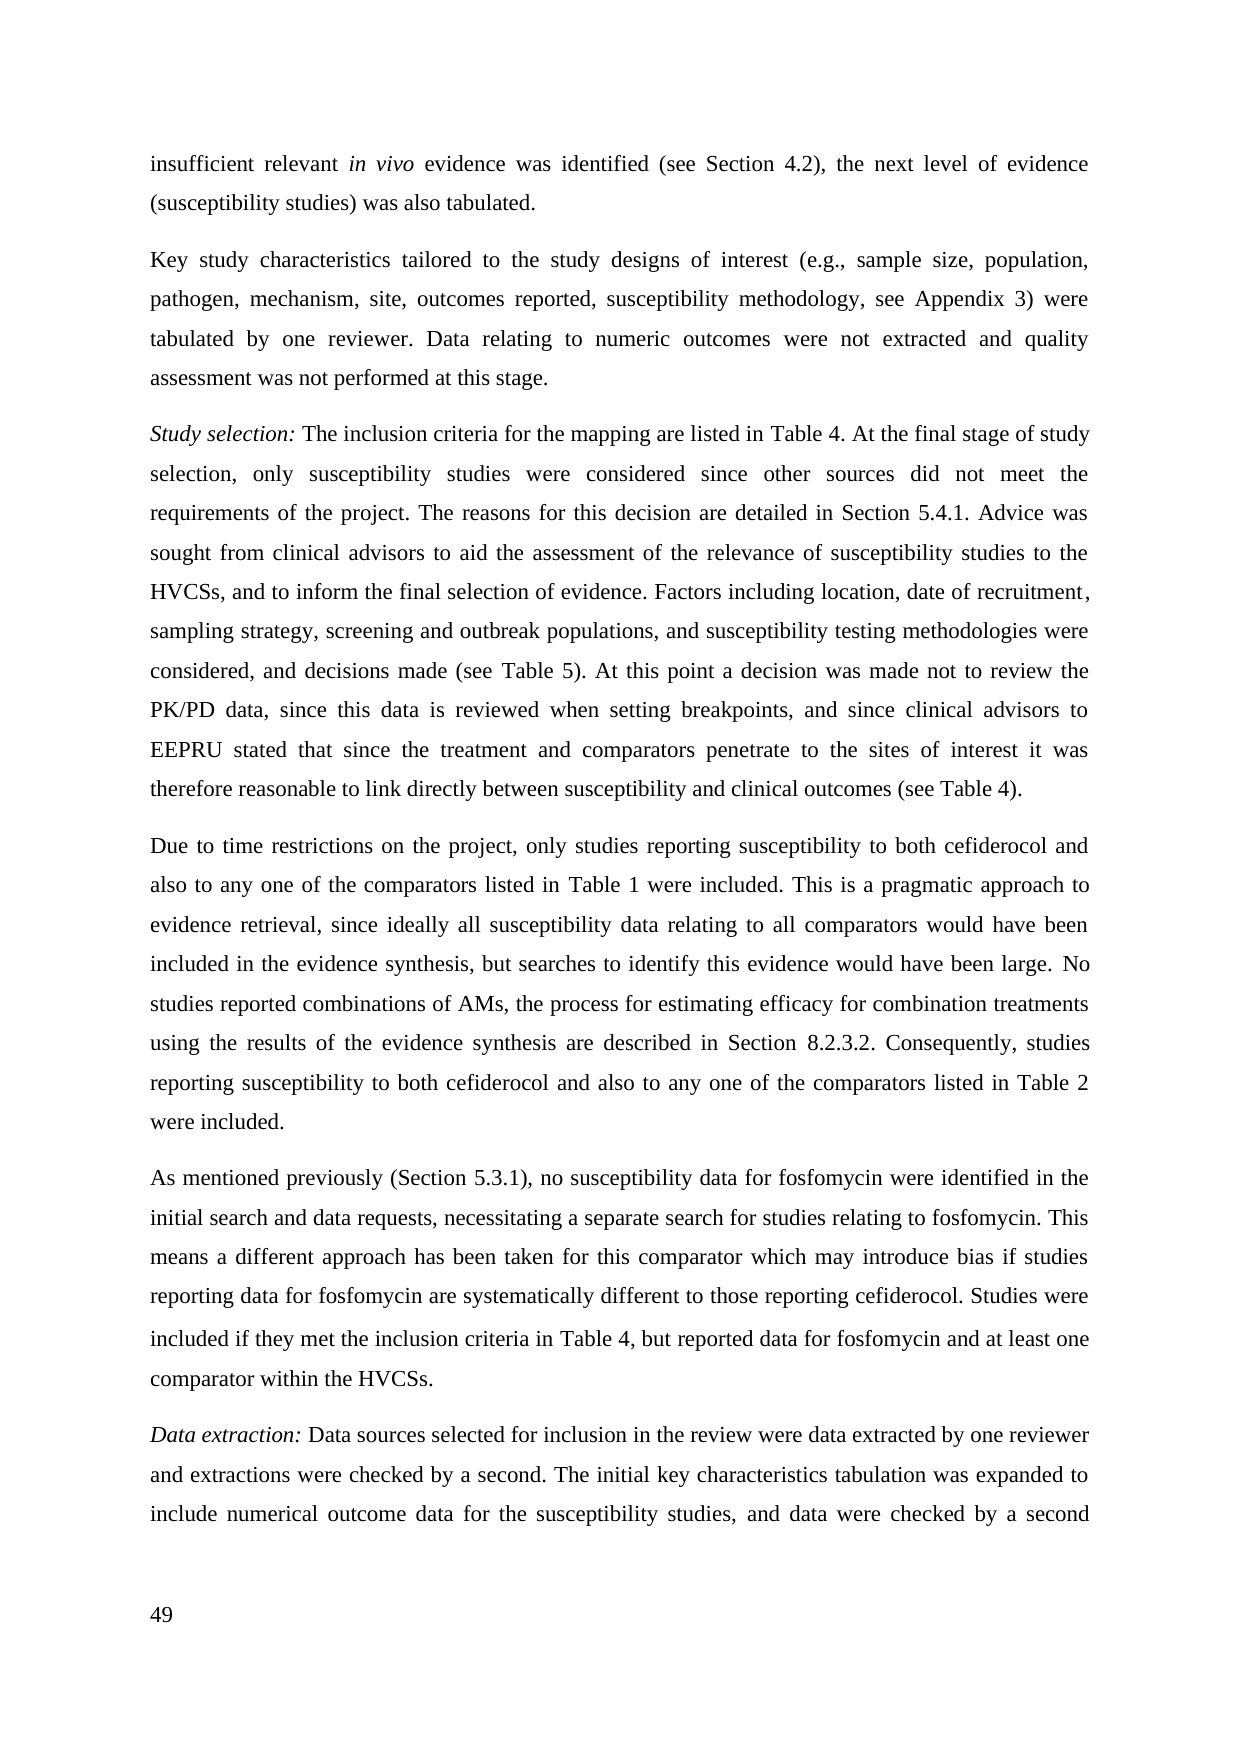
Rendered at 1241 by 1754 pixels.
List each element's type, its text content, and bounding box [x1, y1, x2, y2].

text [150, 150, 1090, 216]
text Due to time restrictions on the project, only studies reporting susceptibility to both cefiderocol and also to any one of the comparators listed in Table 1 were included. This is a pragmatic approach to evidence retrieval, since ideally all susceptibility data relating to all comparators would have been included in the evidence synthesis, but searches to identify this evidence would have been large. No studies reported combinations of AMs, the process for estimating efficacy for combination treatments using the results of the evidence synthesis are described in Section 8.2.3.2. Consequently, studies reporting susceptibility to both cefiderocol and also to any one of the comparators listed in Table 2 were included. [150, 832, 1090, 1134]
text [150, 1421, 1090, 1527]
text Study selection: The inclusion criteria for the mapping are listed in Table 4. At the final stage of study selection, only susceptibility studies were considered since other sources did not meet the requirements of the project. The reasons for this decision are detailed in Section 5.4.1. Advice was sought from clinical advisors to aid the assessment of the relevance of susceptibility studies to the HVCSs, and to inform the final selection of evidence. Factors including location, date of recruitment, sampling strategy, screening and outbreak populations, and susceptibility testing methodologies were considered, and decisions made (see Table 5). At this point a decision was made not to review the PK/PD data, since this data is reviewed when setting breakpoints, and since clinical advisors to EEPRU stated that since the treatment and comparators penetrate to the sites of interest it was therefore reasonable to link directly between susceptibility and clinical outcomes (see Table 4). [150, 420, 1090, 802]
text As mentioned previously (Section 5.3.1), no susceptibility data for fosfomycin were identified in the initial search and data requests, necessitating a separate search for studies relating to fosfomycin. This means a different approach has been taken for this comparator which may introduce bias if studies reporting data for fosfomycin are systematically different to those reporting cefiderocol. Studies were included if they met the inclusion criteria in Table 4, but reported data for fosfomycin and at least one comparator within the HVCSs. [150, 1164, 1090, 1392]
text Key study characteristics tailored to the study designs of interest (e.g., sample size, population, pathogen, mechanism, site, outcomes reported, susceptibility methodology, see Appendix 3) were tabulated by one reviewer. Data relating to numeric outcomes were not extracted and quality assessment was not performed at this stage. [150, 246, 1090, 390]
